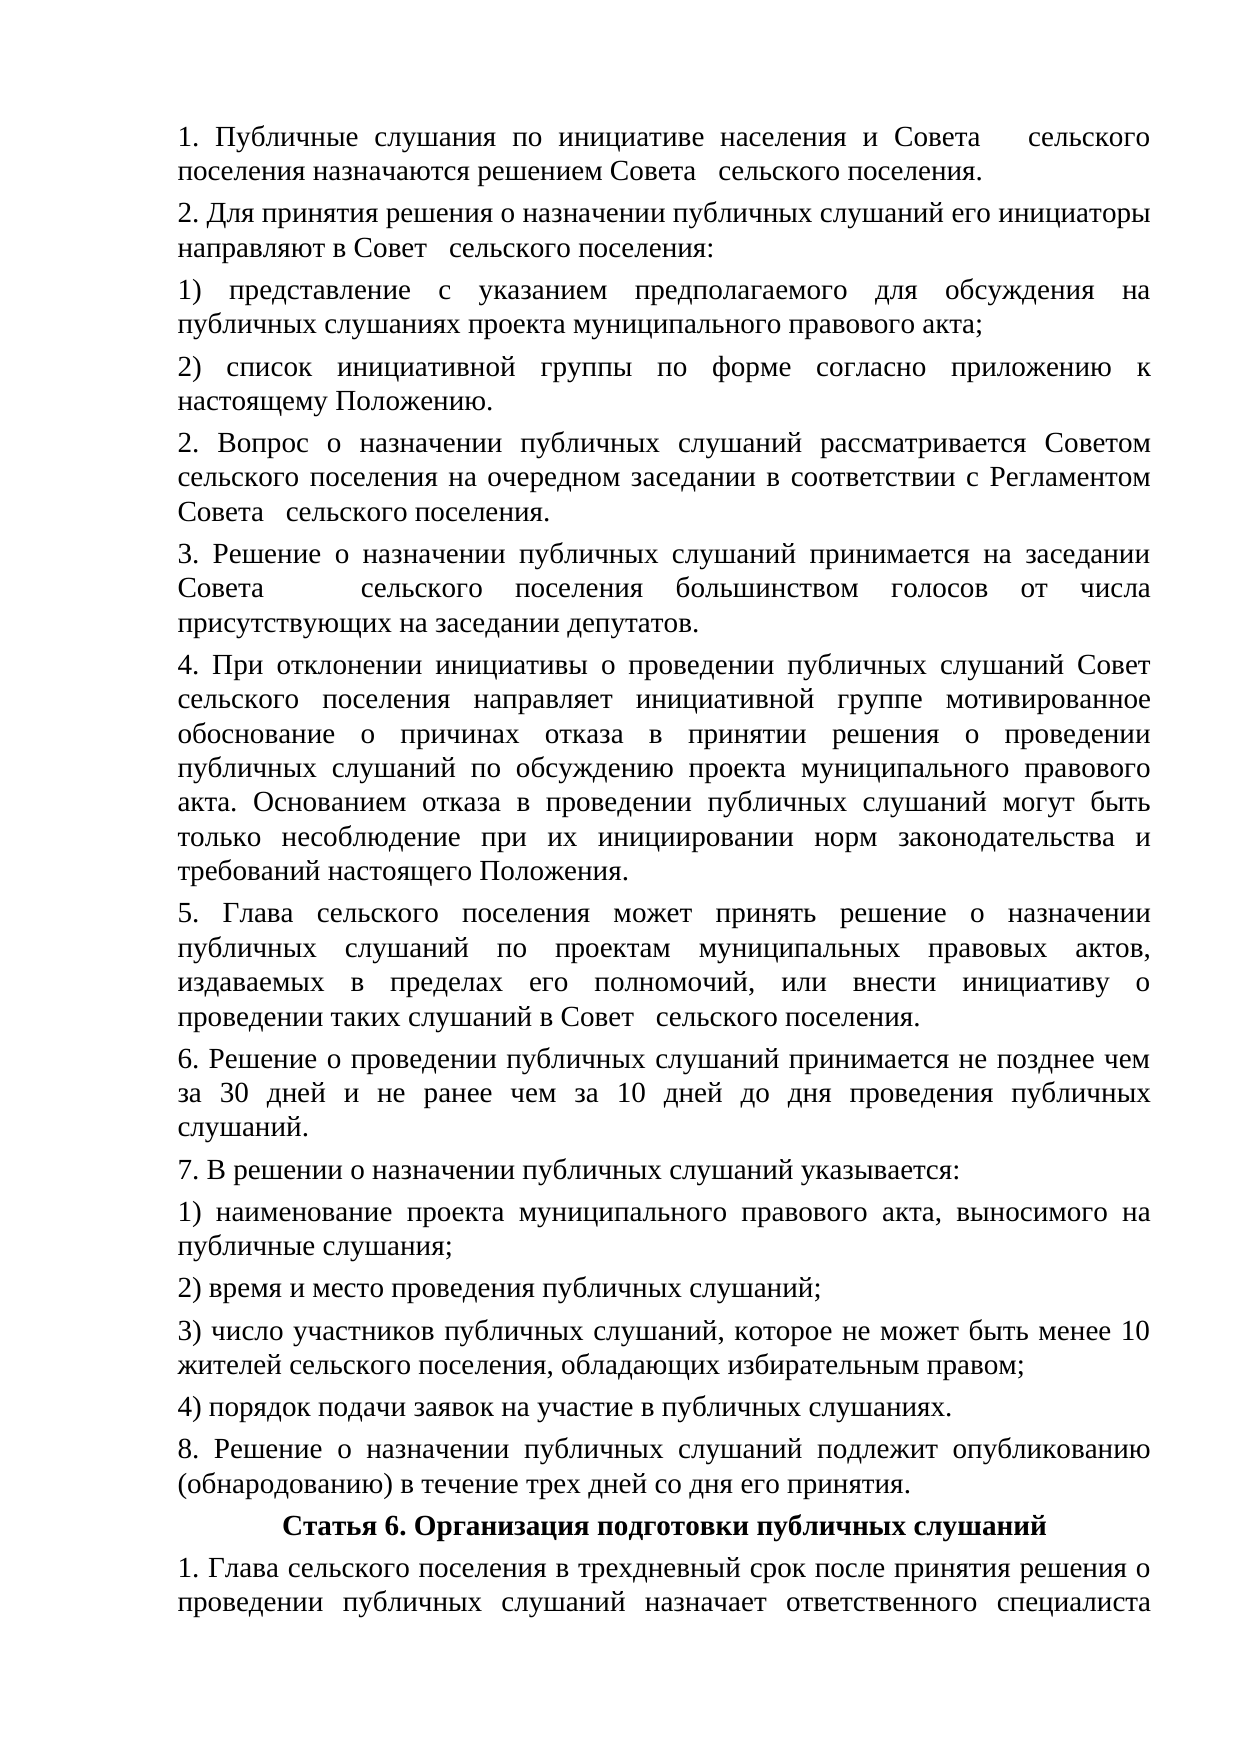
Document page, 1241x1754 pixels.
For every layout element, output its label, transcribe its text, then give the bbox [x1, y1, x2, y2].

text 1) представление с указанием предполагаемого для обсуждения на публичных слушаниях проекта муниципального правового акта; [177, 271, 1152, 340]
text 7. В решении о назначении публичных слушаний указывается: [177, 1151, 1152, 1185]
text 1. Публичные слушания по инициативе населения и Совета сельского поселения назначаются решением Совета сельского поселения. [177, 118, 1152, 187]
text 4. При отклонении инициативы о проведении публичных слушаний Совет сельского поселения направляет инициативной группе мотивированное обоснование о причинах отказа в принятии решения о проведении публичных слушаний по обсуждению проекта муниципального правового акта. Основанием отказа в проведении публичных слушаний могут быть только несоблюдение при их инициировании норм законодательства и требований настоящего Положения. [177, 646, 1152, 887]
text 3. Решение о назначении публичных слушаний принимается на заседании Совета сельского поселения большинством голосов от числа присутствующих на заседании депутатов. [177, 535, 1152, 638]
text 2. Вопрос о назначении публичных слушаний рассматривается Советом сельского поселения на очередном заседании в соответствии с Регламентом Совета сельского поселения. [177, 424, 1152, 527]
text 8. Решение о назначении публичных слушаний подлежит опубликованию (обнародованию) в течение трех дней со дня его принятия. [177, 1431, 1152, 1499]
text 5. Глава сельского поселения может принять решение о назначении публичных слушаний по проектам муниципальных правовых актов, издаваемых в пределах его полномочий, или внести инициативу о проведении таких слушаний в Совет сельского поселения. [177, 895, 1152, 1032]
text 2) время и место проведения публичных слушаний; [177, 1270, 1152, 1304]
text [177, 1549, 1152, 1618]
text 2. Для принятия решения о назначении публичных слушаний его инициаторы направляют в Совет сельского поселения: [177, 195, 1152, 263]
text 2) список инициативной группы по форме согласно приложению к настоящему Положению. [177, 348, 1152, 417]
text 4) порядок подачи заявок на участие в публичных слушаниях. [177, 1388, 1152, 1423]
text 3) число участников публичных слушаний, которое не может быть менее 10 жителей сельского поселения, обладающих избирательным правом; [177, 1312, 1152, 1381]
text 1) наименование проекта муниципального правового акта, выносимого на публичные слушания; [177, 1193, 1152, 1262]
text 6. Решение о проведении публичных слушаний принимается не позднее чем за 30 дней и не ранее чем за 10 дней до дня проведения публичных слушаний. [177, 1040, 1152, 1143]
text Статья 6. Организация подготовки публичных слушаний [177, 1507, 1152, 1542]
